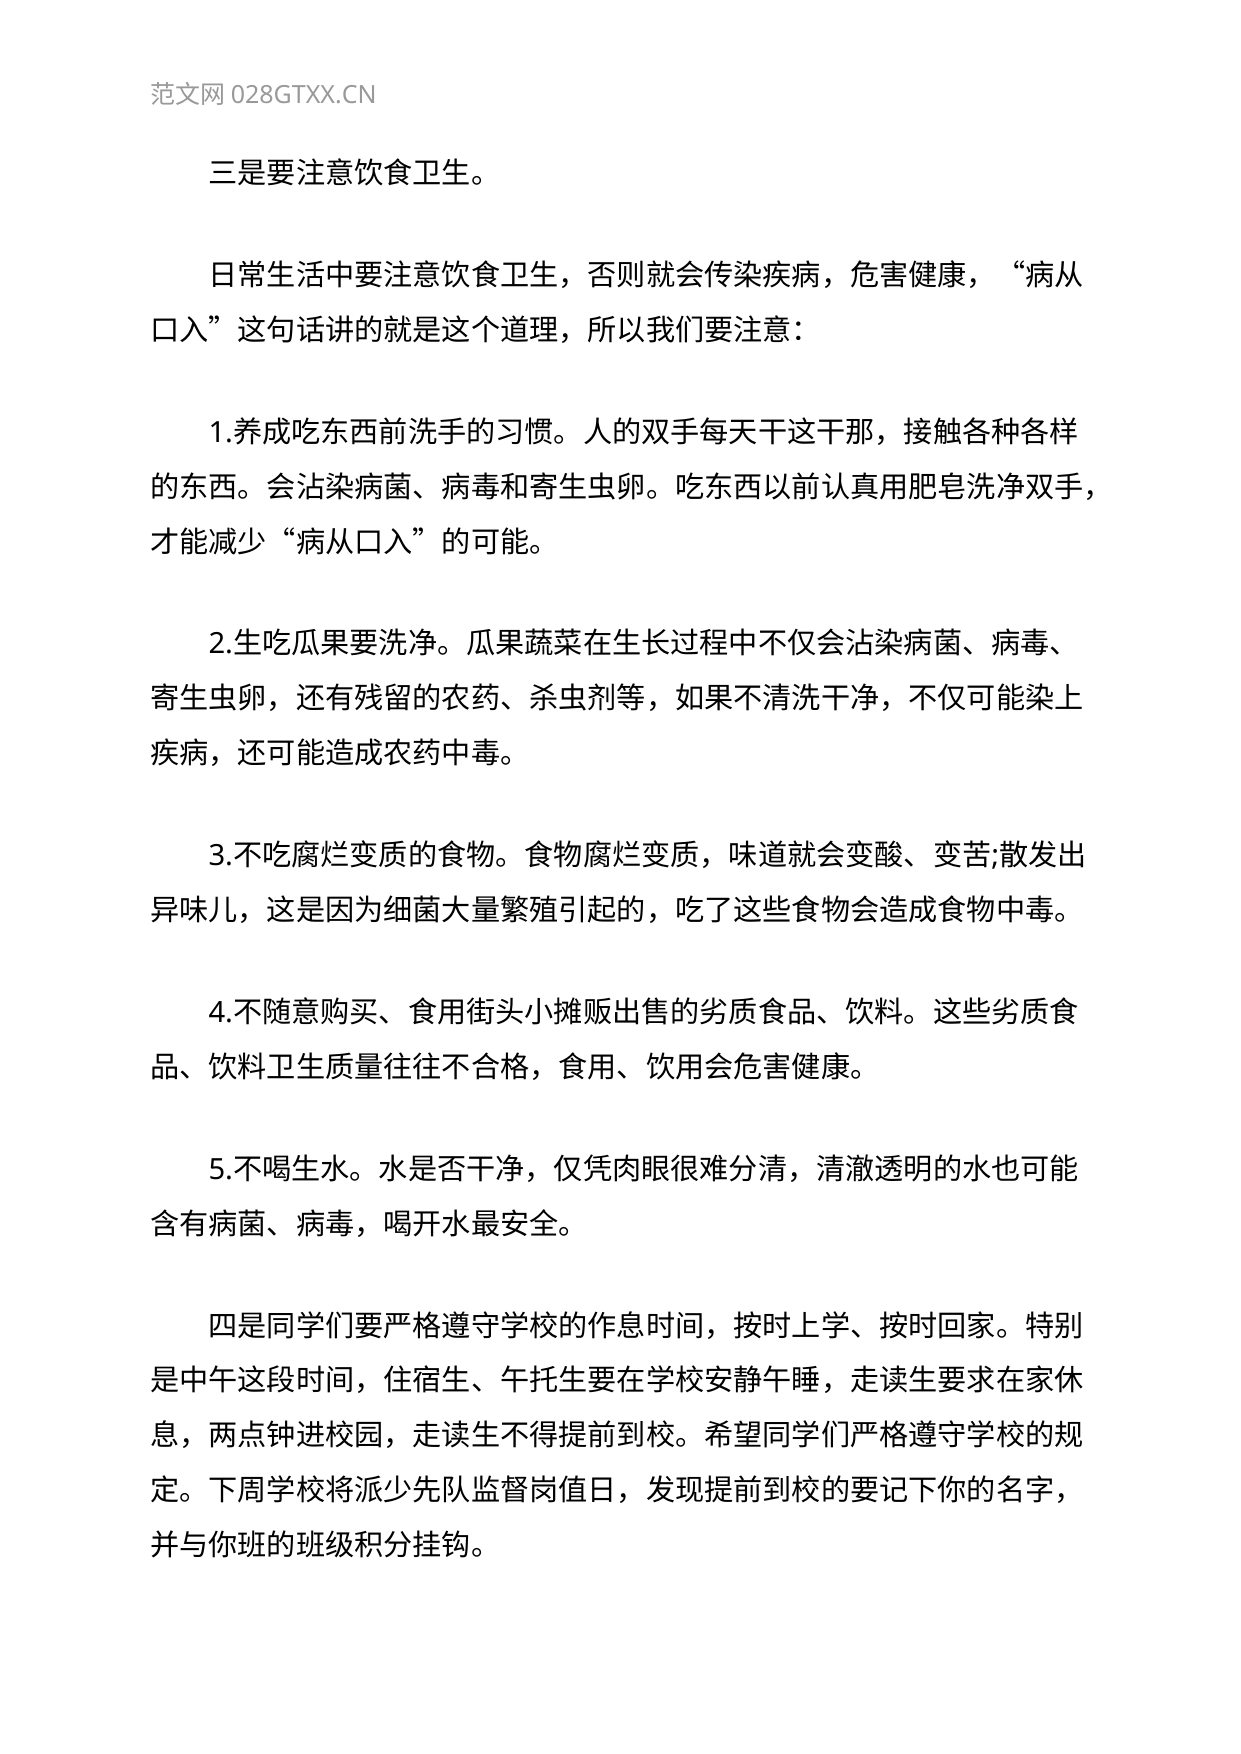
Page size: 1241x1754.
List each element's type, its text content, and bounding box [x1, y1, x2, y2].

text 4.不随意购买、食用街头小摊贩出售的劣质食品、饮料。这些劣质食品、饮料卫生质量往往不合格，食用、饮用会危害健康。 [150, 988, 1090, 1086]
text 日常生活中要注意饮食卫生，否则就会传染疾病，危害健康，“病从口入”这句话讲的就是这个道理，所以我们要注意： [150, 252, 1090, 349]
text 3.不吃腐烂变质的食物。食物腐烂变质，味道就会变酸、变苦;散发出异味儿，这是因为细菌大量繁殖引起的，吃了这些食物会造成食物中毒。 [150, 832, 1090, 929]
text 5.不喝生水。水是否干净，仅凭肉眼很难分清，清澈透明的水也可能含有病菌、病毒，喝开水最安全。 [150, 1145, 1090, 1243]
text 1.养成吃东西前洗手的习惯。人的双手每天干这干那，接触各种各样的东西。会沾染病菌、病毒和寄生虫卵。吃东西以前认真用肥皂洗净双手，才能减少“病从口入”的可能。 [150, 408, 1090, 561]
text 三是要注意饮食卫生。 [150, 150, 1090, 192]
text 2.生吃瓜果要洗净。瓜果蔬菜在生长过程中不仅会沾染病菌、病毒、寄生虫卵，还有残留的农药、杀虫剂等，如果不清洗干净，不仅可能染上疾病，还可能造成农药中毒。 [150, 620, 1090, 772]
text 四是同学们要严格遵守学校的作息时间，按时上学、按时回家。特别是中午这段时间，住宿生、午托生要在学校安静午睡，走读生要求在家休息，两点钟进校园，走读生不得提前到校。希望同学们严格遵守学校的规定。下周学校将派少先队监督岗值日，发现提前到校的要记下你的名字，并与你班的班级积分挂钩。 [150, 1302, 1090, 1564]
